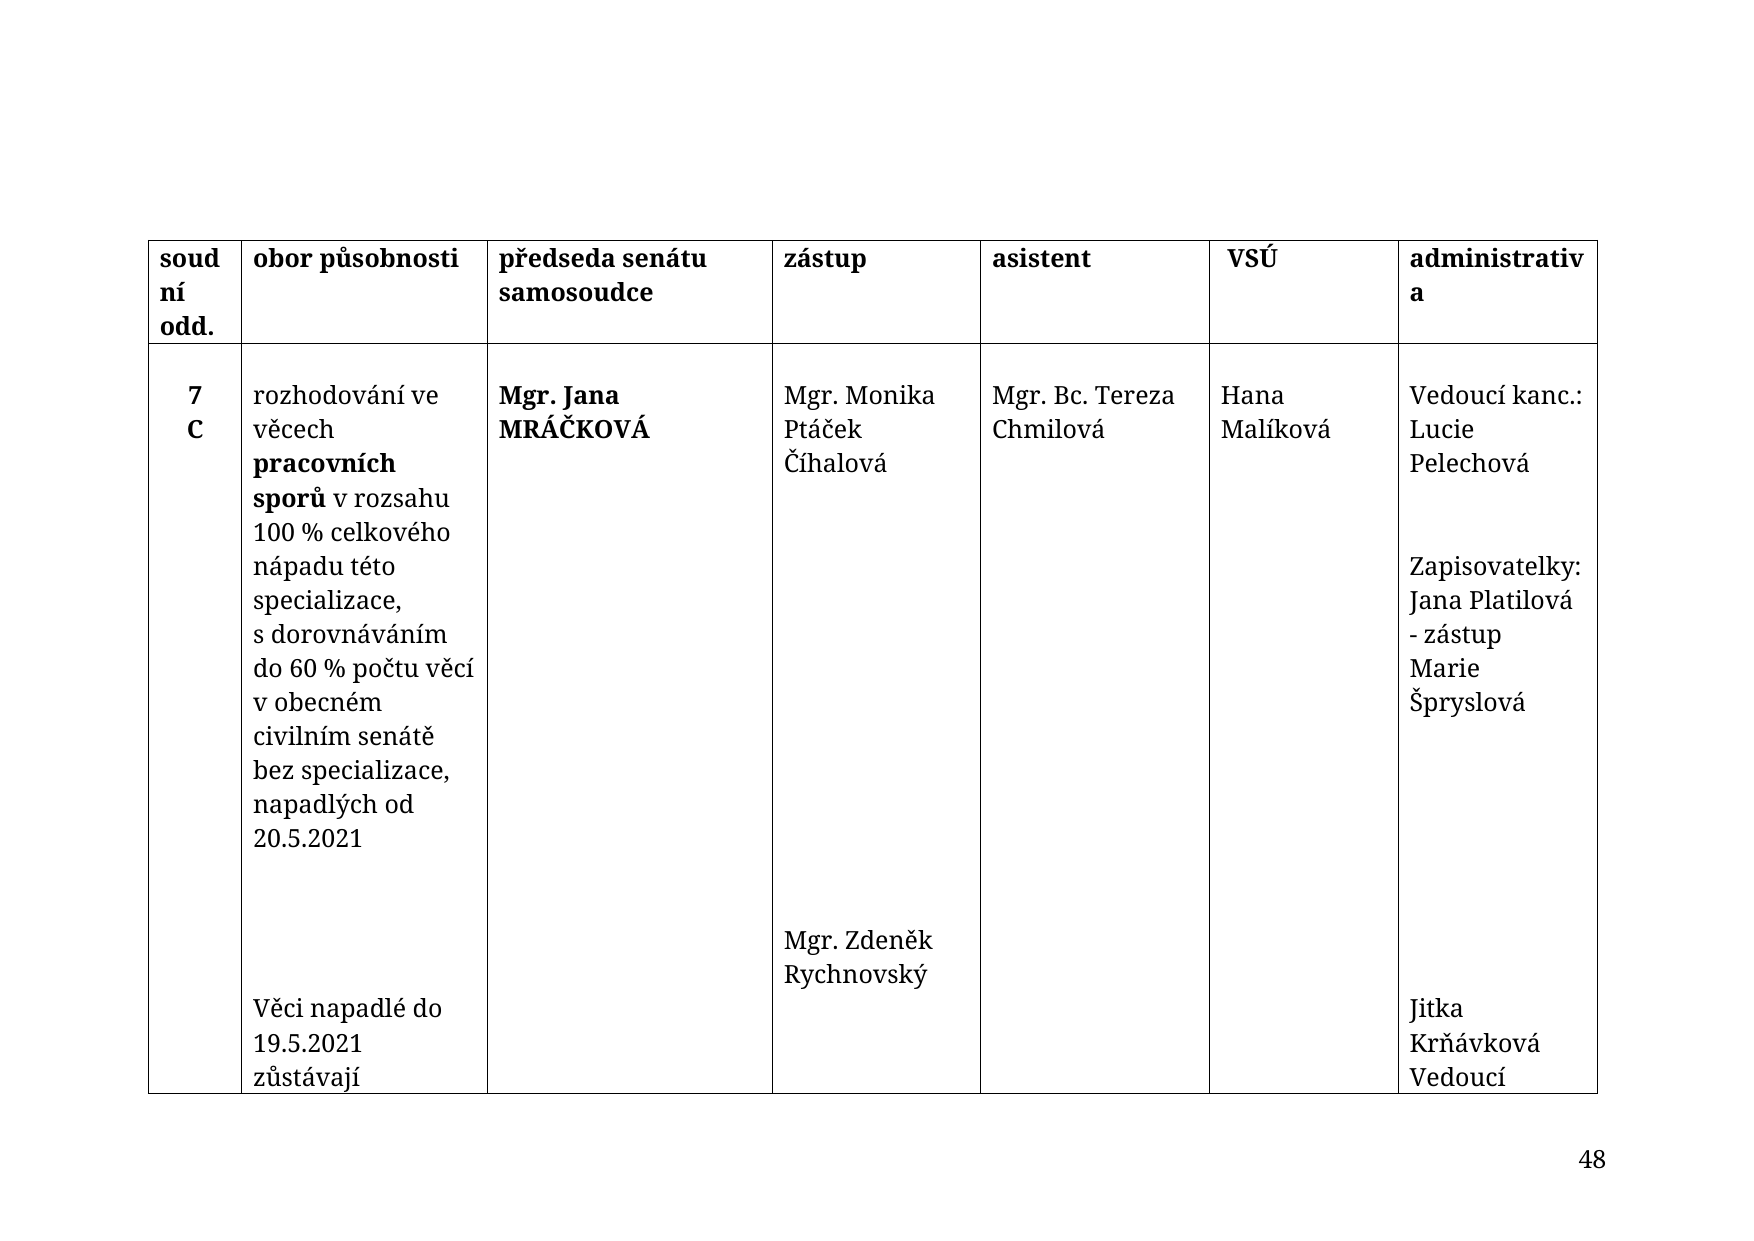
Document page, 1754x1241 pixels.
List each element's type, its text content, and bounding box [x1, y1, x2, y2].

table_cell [981, 344, 1209, 1093]
table_header zástup [773, 241, 980, 343]
table_cell Hana Malíková [1210, 344, 1398, 1093]
table_header VSÚ [1210, 241, 1398, 343]
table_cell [242, 344, 487, 1093]
table_cell Mgr. Jana MRÁČKOVÁ [488, 344, 772, 1093]
table_cell 7 C [149, 344, 241, 1093]
table_header administrativa [1399, 241, 1597, 343]
table_header předseda senátu samosoudce [488, 241, 772, 343]
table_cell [1399, 344, 1597, 1093]
table_header asistent [981, 241, 1209, 343]
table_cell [773, 344, 980, 1093]
table_header obor působnosti [242, 241, 487, 343]
table_header soudní odd. [149, 241, 241, 343]
